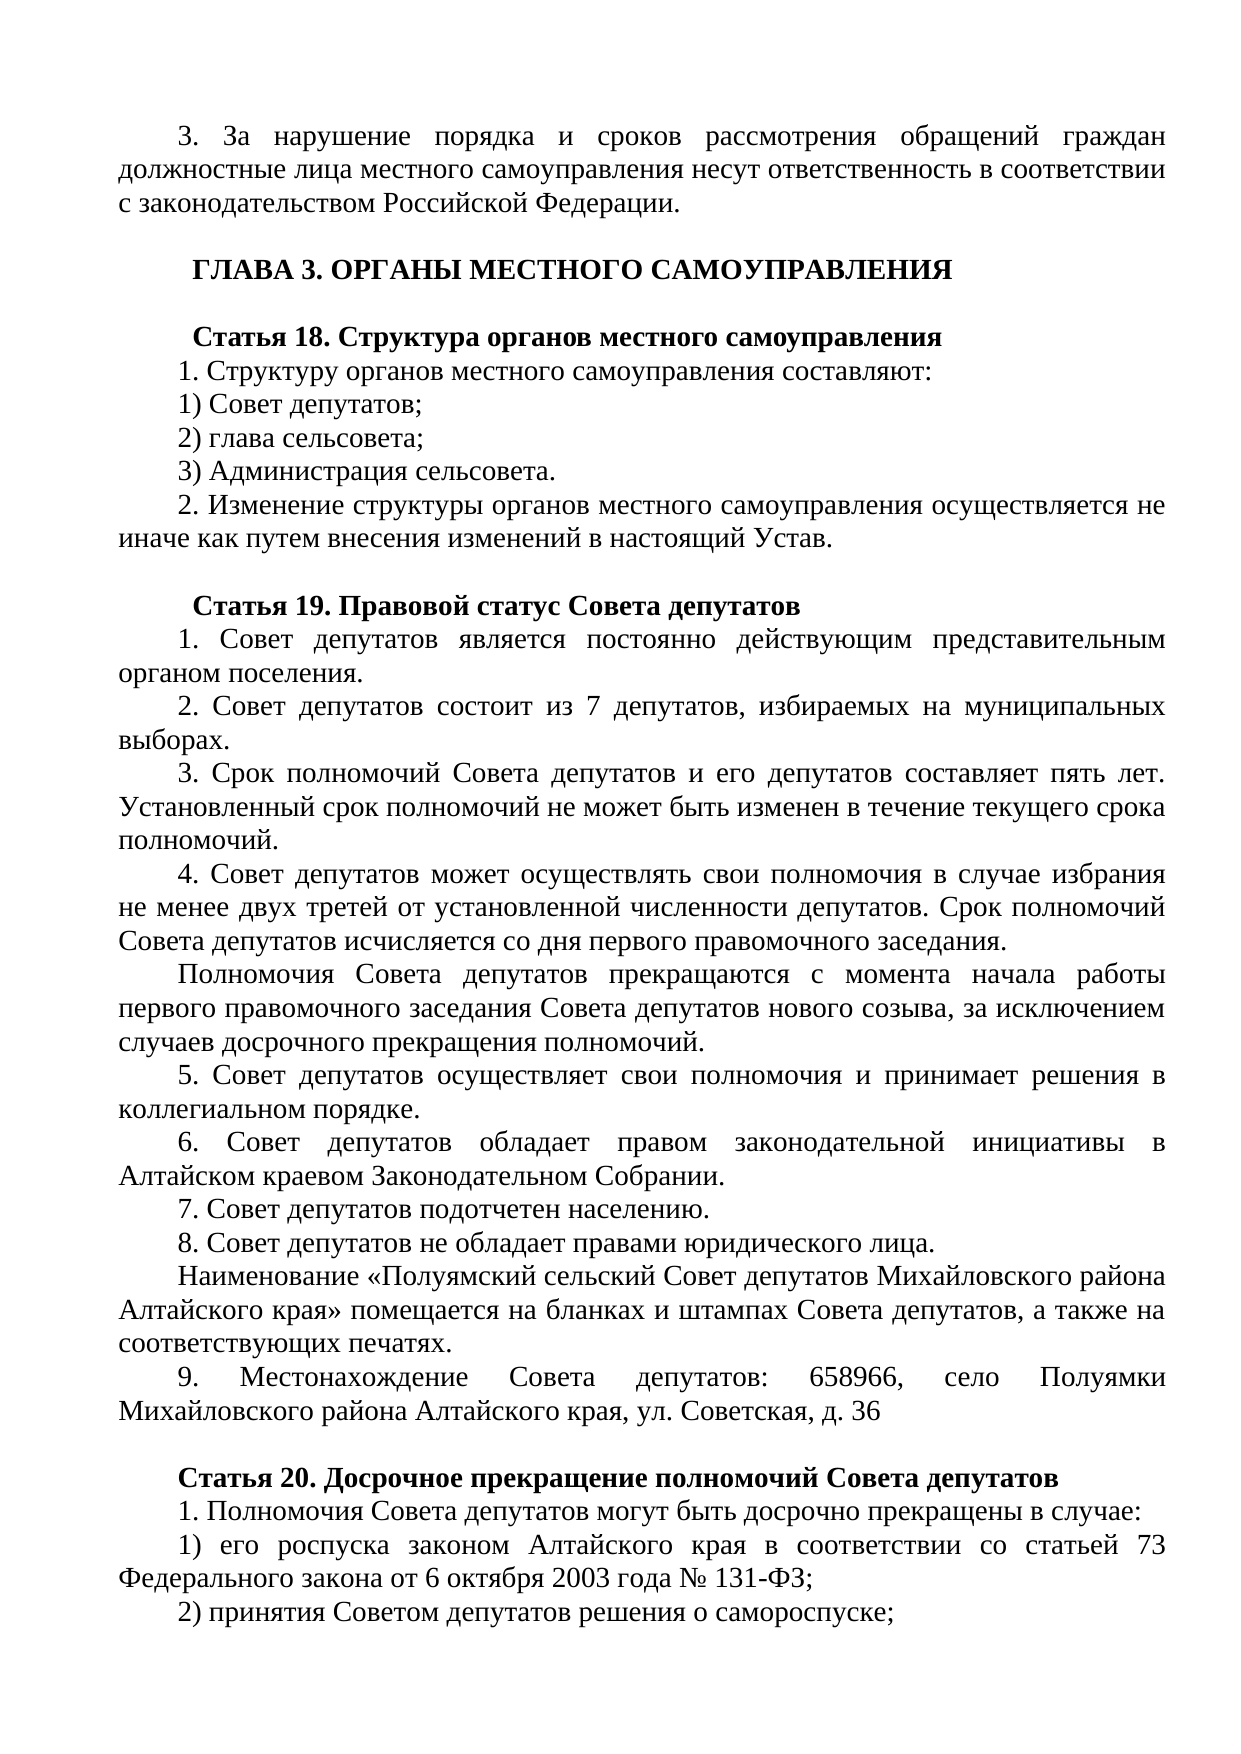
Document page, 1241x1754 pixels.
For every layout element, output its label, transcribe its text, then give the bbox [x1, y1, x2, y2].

subtitle Статья 18. Структура органов местного самоуправления [118, 319, 1167, 353]
text 8. Совет депутатов не обладает правами юридического лица. [118, 1225, 1167, 1258]
text 1) Совет депутатов; [118, 386, 1167, 420]
subtitle ГЛАВА 3. ОРГАНЫ МЕСТНОГО САМОУПРАВЛЕНИЯ [118, 252, 1167, 286]
text 2) глава сельсовета; [118, 420, 1167, 453]
text Наименование «Полуямский сельский Совет депутатов Михайловского района Алтайского края» помещается на бланках и штампах Совета депутатов, а также на соответствующих печатях. [118, 1258, 1167, 1359]
text 9. Местонахождение Совета депутатов: 658966, село Полуямки Михайловского района Алтайского края, ул. Советская, д. 36 [118, 1359, 1167, 1426]
subtitle Статья 19. Правовой статус Совета депутатов [118, 588, 1167, 621]
text 3. За нарушение порядка и сроков рассмотрения обращений граждан должностные лица местного самоуправления несут ответственность в соответствии с законодательством Российской Федерации. [118, 118, 1167, 219]
text 5. Совет депутатов осуществляет свои полномочия и принимает решения в коллегиальном порядке. [118, 1057, 1167, 1124]
text 1) его роспуска законом Алтайского края в соответствии со статьей 73 Федерального закона от 6 октября 2003 года № 131-ФЗ; [118, 1527, 1167, 1594]
text 1. Полномочия Совета депутатов могут быть досрочно прекращены в случае: [118, 1493, 1167, 1527]
text 7. Совет депутатов подотчетен населению. [118, 1191, 1167, 1225]
text Статья 20. Досрочное прекращение полномочий Совета депутатов [118, 1460, 1167, 1493]
text 3. Срок полномочий Совета депутатов и его депутатов составляет пять лет. Установленный срок полномочий не может быть изменен в течение текущего срока полномочий. [118, 755, 1167, 856]
text 2. Совет депутатов состоит из 7 депутатов, избираемых на муниципальных выборах. [118, 688, 1167, 755]
text 6. Совет депутатов обладает правом законодательной инициативы в Алтайском краевом Законодательном Собрании. [118, 1124, 1167, 1191]
text 3) Администрация сельсовета. [118, 453, 1167, 487]
text Полномочия Совета депутатов прекращаются с момента начала работы первого правомочного заседания Совета депутатов нового созыва, за исключением случаев досрочного прекращения полномочий. [118, 957, 1167, 1057]
text 2. Изменение структуры органов местного самоуправления осуществляется не иначе как путем внесения изменений в настоящий Устав. [118, 487, 1167, 554]
text 2) принятия Советом депутатов решения о самороспуске; [118, 1594, 1167, 1627]
text 1. Структуру органов местного самоуправления составляют: [118, 353, 1167, 386]
text 4. Совет депутатов может осуществлять свои полномочия в случае избрания не менее двух третей от установленной численности депутатов. Срок полномочий Совета депутатов исчисляется со дня первого правомочного заседания. [118, 856, 1167, 957]
text 1. Совет депутатов является постоянно действующим представительным органом поселения. [118, 621, 1167, 688]
